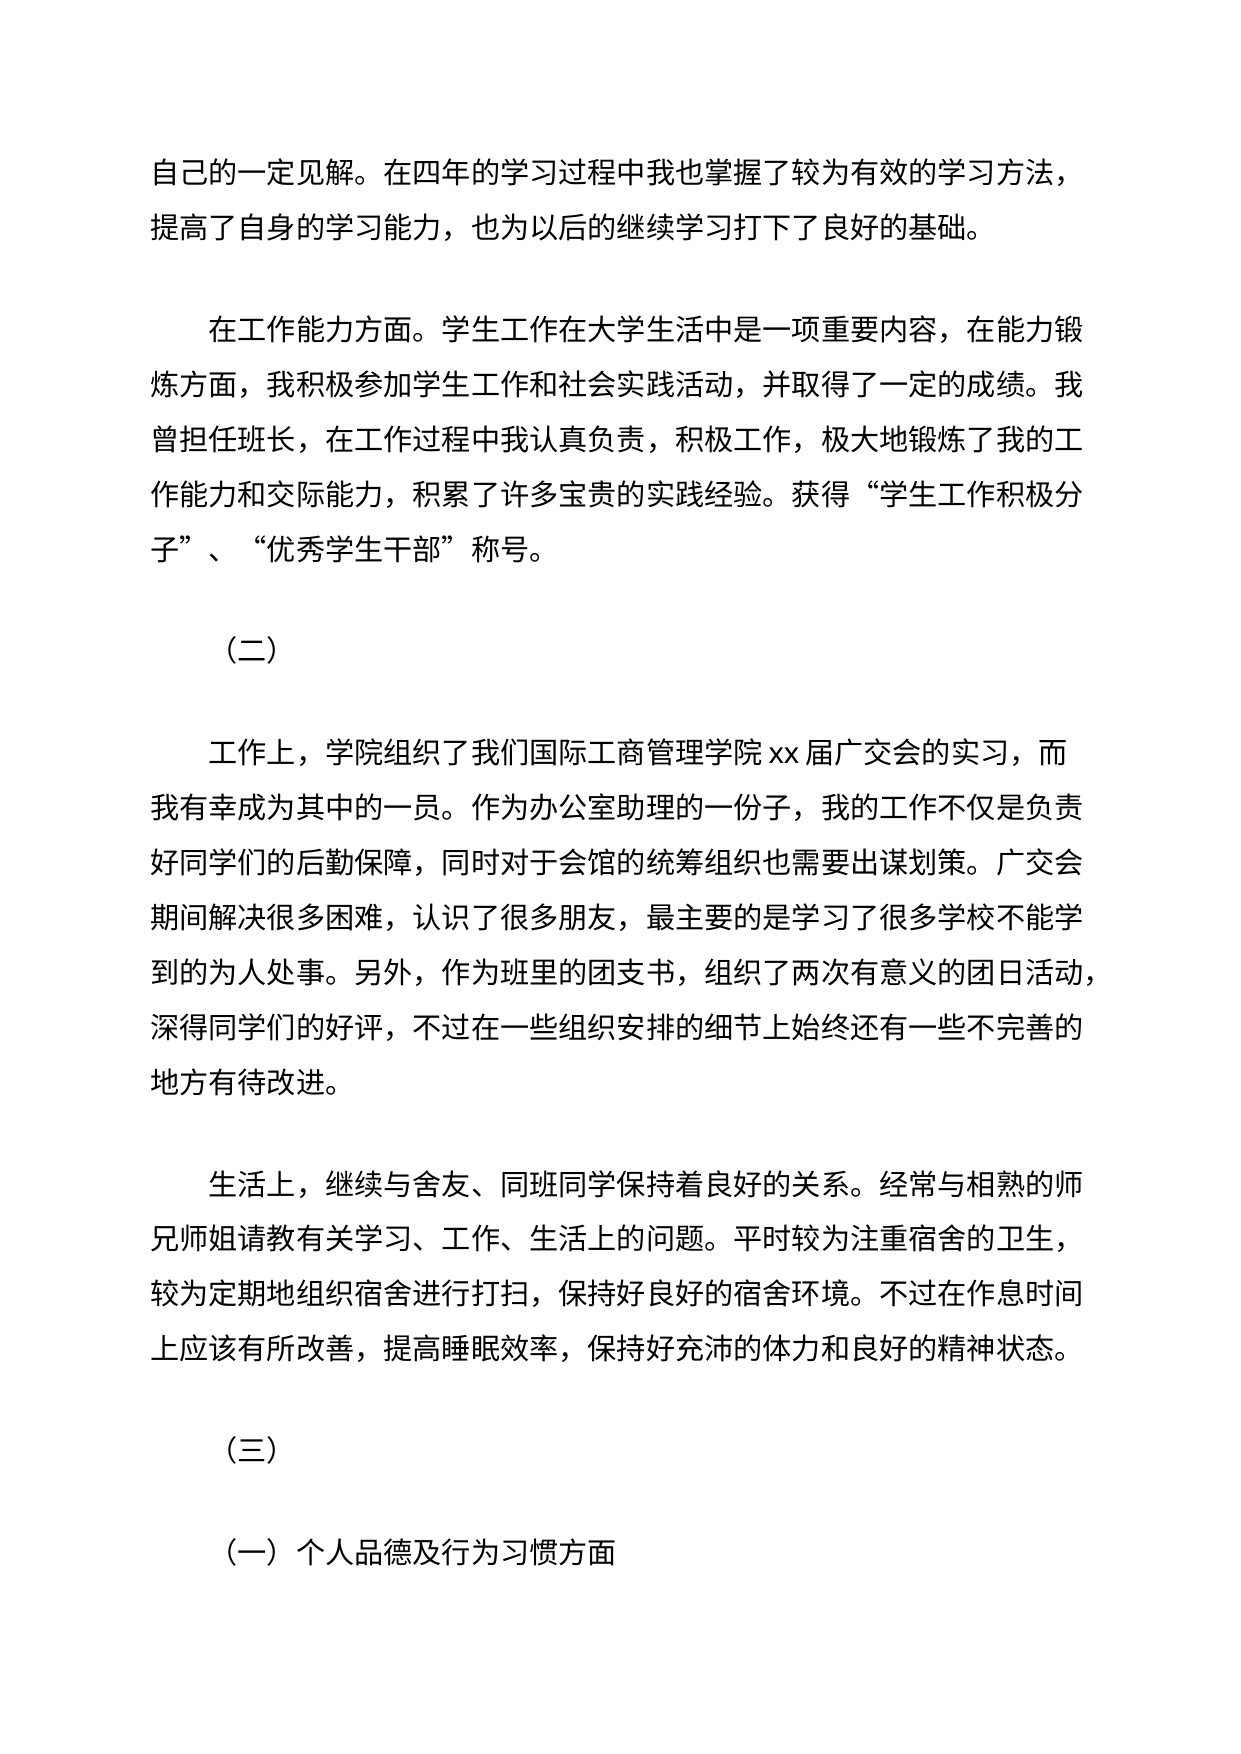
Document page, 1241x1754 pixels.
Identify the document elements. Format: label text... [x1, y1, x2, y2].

text （三） [150, 1427, 1090, 1470]
text 工作上，学院组织了我们国际工商管理学院xx届广交会的实习，而我有幸成为其中的一员。作为办公室助理的一份子，我的工作不仅是负责好同学们的后勤保障，同时对于会馆的统筹组织也需要出谋划策。广交会期间解决很多困难，认识了很多朋友，最主要的是学习了很多学校不能学到的为人处事。另外，作为班里的团支书，组织了两次有意义的团日活动，深得同学们的好评，不过在一些组织安排的细节上始终还有一些不完善的地方有待改进。 [150, 730, 1090, 1102]
text （一）个人品德及行为习惯方面 [150, 1529, 1090, 1572]
text （二） [150, 628, 1090, 670]
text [150, 150, 1090, 247]
text 在工作能力方面。学生工作在大学生活中是一项重要内容，在能力锻炼方面，我积极参加学生工作和社会实践活动，并取得了一定的成绩。我曾担任班长，在工作过程中我认真负责，积极工作，极大地锻炼了我的工作能力和交际能力，积累了许多宝贵的实践经验。获得“学生工作积极分子”、“优秀学生干部”称号。 [150, 307, 1090, 568]
text 生活上，继续与舍友、同班同学保持着良好的关系。经常与相熟的师兄师姐请教有关学习、工作、生活上的问题。平时较为注重宿舍的卫生，较为定期地组织宿舍进行打扫，保持好良好的宿舍环境。不过在作息时间上应该有所改善，提高睡眠效率，保持好充沛的体力和良好的精神状态。 [150, 1161, 1090, 1368]
